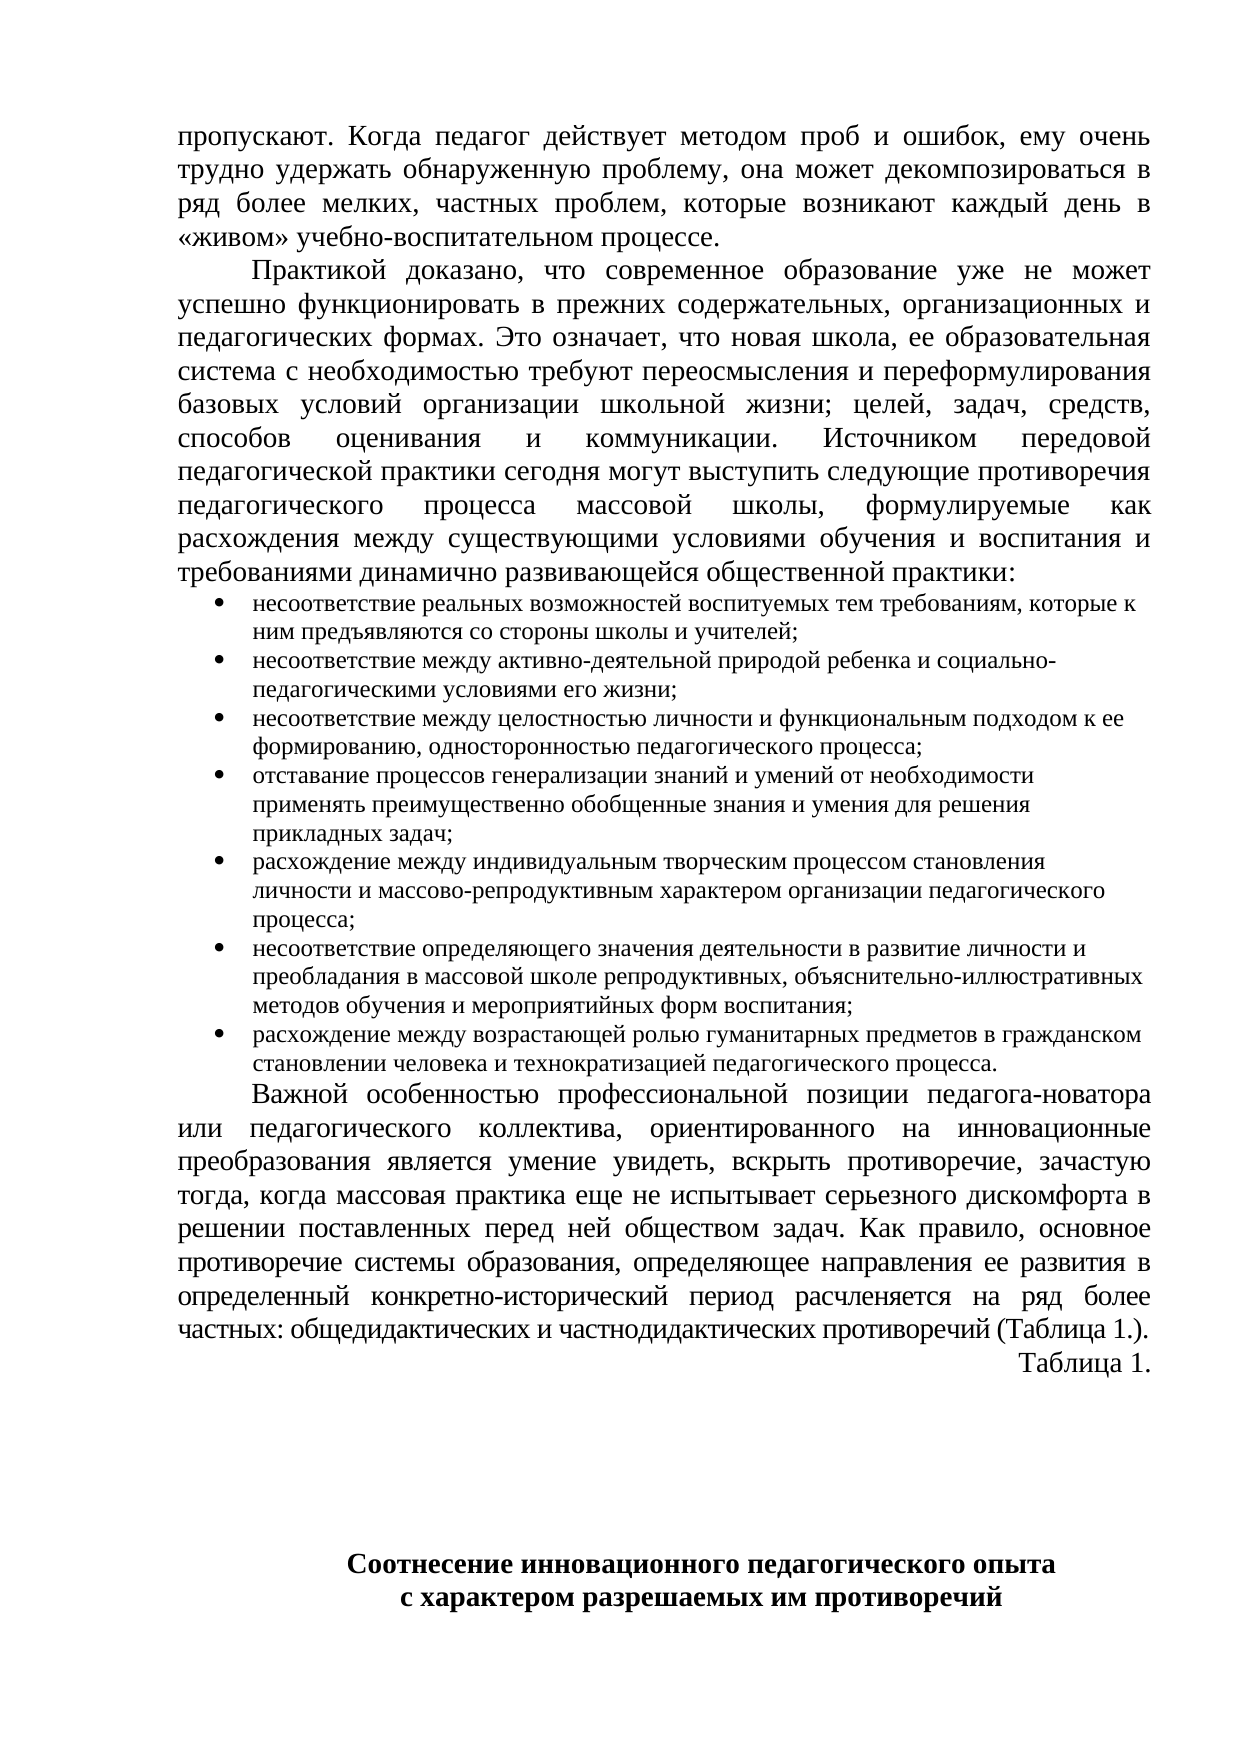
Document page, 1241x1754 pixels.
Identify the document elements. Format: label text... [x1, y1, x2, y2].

list расхождение между индивидуальным творческим процессом становления личности и массово-репродуктивным характером организации педагогического процесса; [215, 846, 1152, 933]
list несоответствие определяющего значения деятельности в развитие личности и преобладания в массовой школе репродуктивных, объяснительно-иллюстративных методов обучения и мероприятийных форм воспитания; [215, 933, 1152, 1019]
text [177, 118, 1152, 252]
text Практикой доказано, что современное образование уже не может успешно функционировать в прежних содержательных, организационных и педагогических формах. Это означает, что новая школа, ее образовательная система с необходимостью требуют переосмысления и переформулирования базовых условий организации школьной жизни; целей, задач, средств, способов оценивания и коммуникации. Источником передовой педагогической практики сегодня могут выступить следующие противоречия педагогического процесса массовой школы, формулируемые как расхождения между существующими условиями обучения и воспитания и требованиями динамично развивающейся общественной практики: [177, 252, 1152, 588]
list несоответствие между целостностью личности и функциональным подходом к ее формированию, односторонностью педагогического процесса; [215, 703, 1152, 760]
text с характером разрешаемых им противоречий [177, 1579, 1152, 1613]
list несоответствие реальных возможностей воспитуемых тем требованиям, которые к ним предъявляются со стороны школы и учителей; [215, 588, 1152, 645]
list несоответствие между активно-деятельной природой ребенка и социально-педагогическими условиями его жизни; [215, 645, 1152, 703]
list расхождение между возрастающей ролью гуманитарных предметов в гражданском становлении человека и технократизацией педагогического процесса. [215, 1019, 1152, 1076]
text Соотнесение инновационного педагогического опыта [177, 1546, 1152, 1579]
text Таблица 1. [177, 1345, 1152, 1378]
text Важной особенностью профессиональной позиции педагога-новатора или педагогического коллектива, ориентированного на инновационные преобразования является умение увидеть, вскрыть противоречие, зачастую тогда, когда массовая практика еще не испытывает серьезного дискомфорта в решении поставленных перед ней обществом задач. Как правило, основное противоречие системы образования, определяющее направления ее развития в определенный конкретно-исторический период расчленяется на ряд более частных: общедидактических и частнодидактических противоречий (Таблица 1.). [177, 1076, 1152, 1345]
list отставание процессов генерализации знаний и умений от необходимости применять преимущественно обобщенные знания и умения для решения прикладных задач; [215, 760, 1152, 846]
